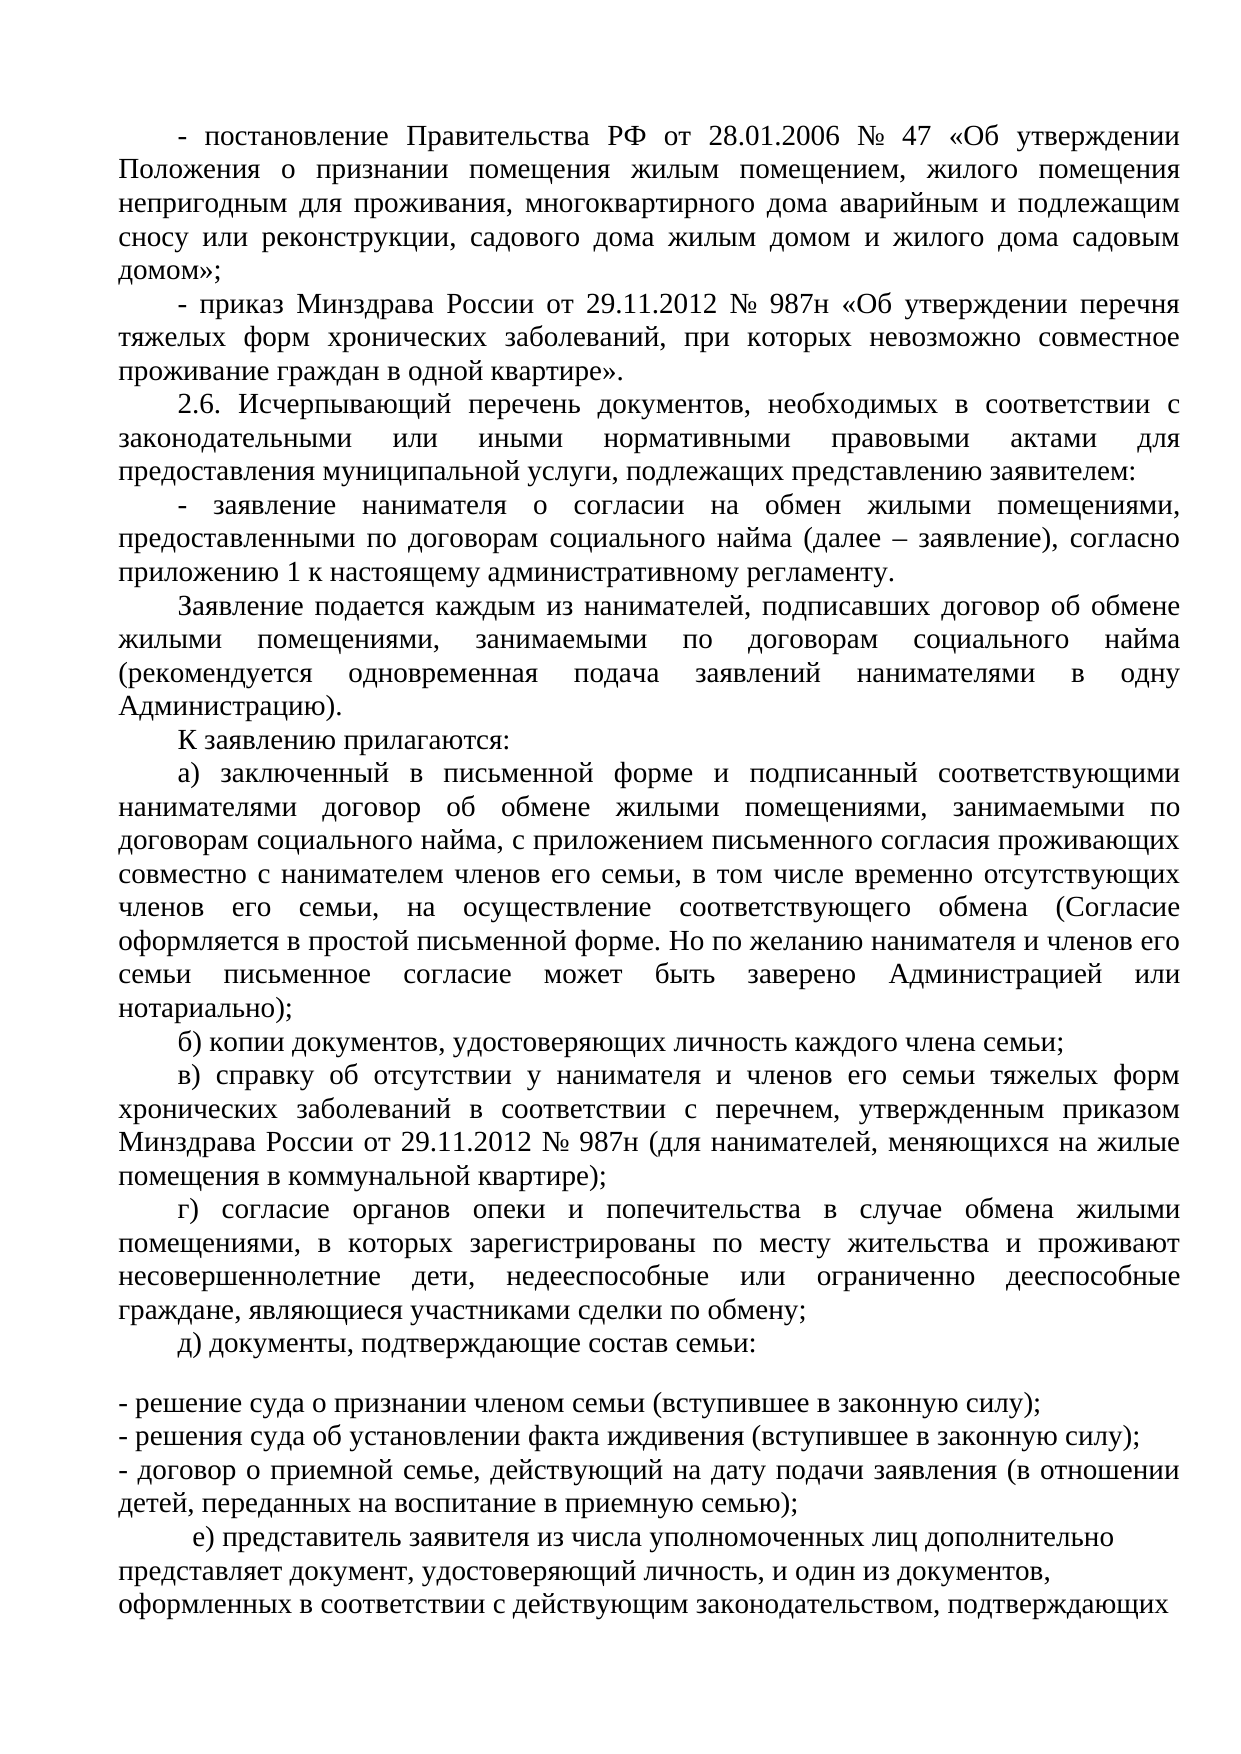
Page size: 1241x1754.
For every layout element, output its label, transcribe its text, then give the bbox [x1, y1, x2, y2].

text - решение суда о признании членом семьи (вступившее в законную силу); [118, 1385, 1181, 1418]
text - договор о приемной семье, действующий на дату подачи заявления (в отношении детей, переданных на воспитание в приемную семью); [118, 1452, 1181, 1519]
text - заявление нанимателя о согласии на обмен жилыми помещениями, предоставленными по договорам социального найма (далее – заявление), согласно приложению 1 к настоящему административному регламенту. [118, 487, 1181, 588]
text К заявлению прилагаются: [118, 722, 1181, 755]
text а) заключенный в письменной форме и подписанный соответствующими нанимателями договор об обмене жилыми помещениями, занимаемыми по договорам социального найма, с приложением письменного согласия проживающих совместно с нанимателем членов его семьи, в том числе временно отсутствующих членов его семьи, на осуществление соответствующего обмена (Согласие оформляется в простой письменной форме. Но по желанию нанимателя и членов его семьи письменное согласие может быть заверено Администрацией или нотариально); [118, 755, 1181, 1024]
text - постановление Правительства РФ от 28.01.2006 № 47 «Об утверждении Положения о признании помещения жилым помещением, жилого помещения непригодным для проживания, многоквартирного дома аварийным и подлежащим сносу или реконструкции, садового дома жилым домом и жилого дома садовым домом»; [118, 118, 1181, 286]
text 2.6. Исчерпывающий перечень документов, необходимых в соответствии с законодательными или иными нормативными правовыми актами для предоставления муниципальной услуги, подлежащих представлению заявителем: [118, 386, 1181, 487]
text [118, 1519, 1181, 1620]
text в) справку об отсутствии у нанимателя и членов его семьи тяжелых форм хронических заболеваний в соответствии с перечнем, утвержденным приказом Минздрава России от 29.11.2012 № 987н (для нанимателей, меняющихся на жилые помещения в коммунальной квартире); [118, 1057, 1181, 1191]
text Заявление подается каждым из нанимателей, подписавших договор об обмене жилыми помещениями, занимаемыми по договорам социального найма (рекомендуется одновременная подача заявлений нанимателями в одну Администрацию). [118, 588, 1181, 722]
text - решения суда об установлении факта иждивения (вступившее в законную силу); [118, 1418, 1181, 1452]
text д) документы, подтверждающие состав семьи: [118, 1326, 1181, 1359]
text - приказ Минздрава России от 29.11.2012 № 987н «Об утверждении перечня тяжелых форм хронических заболеваний, при которых невозможно совместное проживание граждан в одной квартире». [118, 286, 1181, 386]
text б) копии документов, удостоверяющих личность каждого члена семьи; [118, 1024, 1181, 1057]
text г) согласие органов опеки и попечительства в случае обмена жилыми помещениями, в которых зарегистрированы по месту жительства и проживают несовершеннолетние дети, недееспособные или ограниченно дееспособные граждане, являющиеся участниками сделки по обмену; [118, 1191, 1181, 1326]
